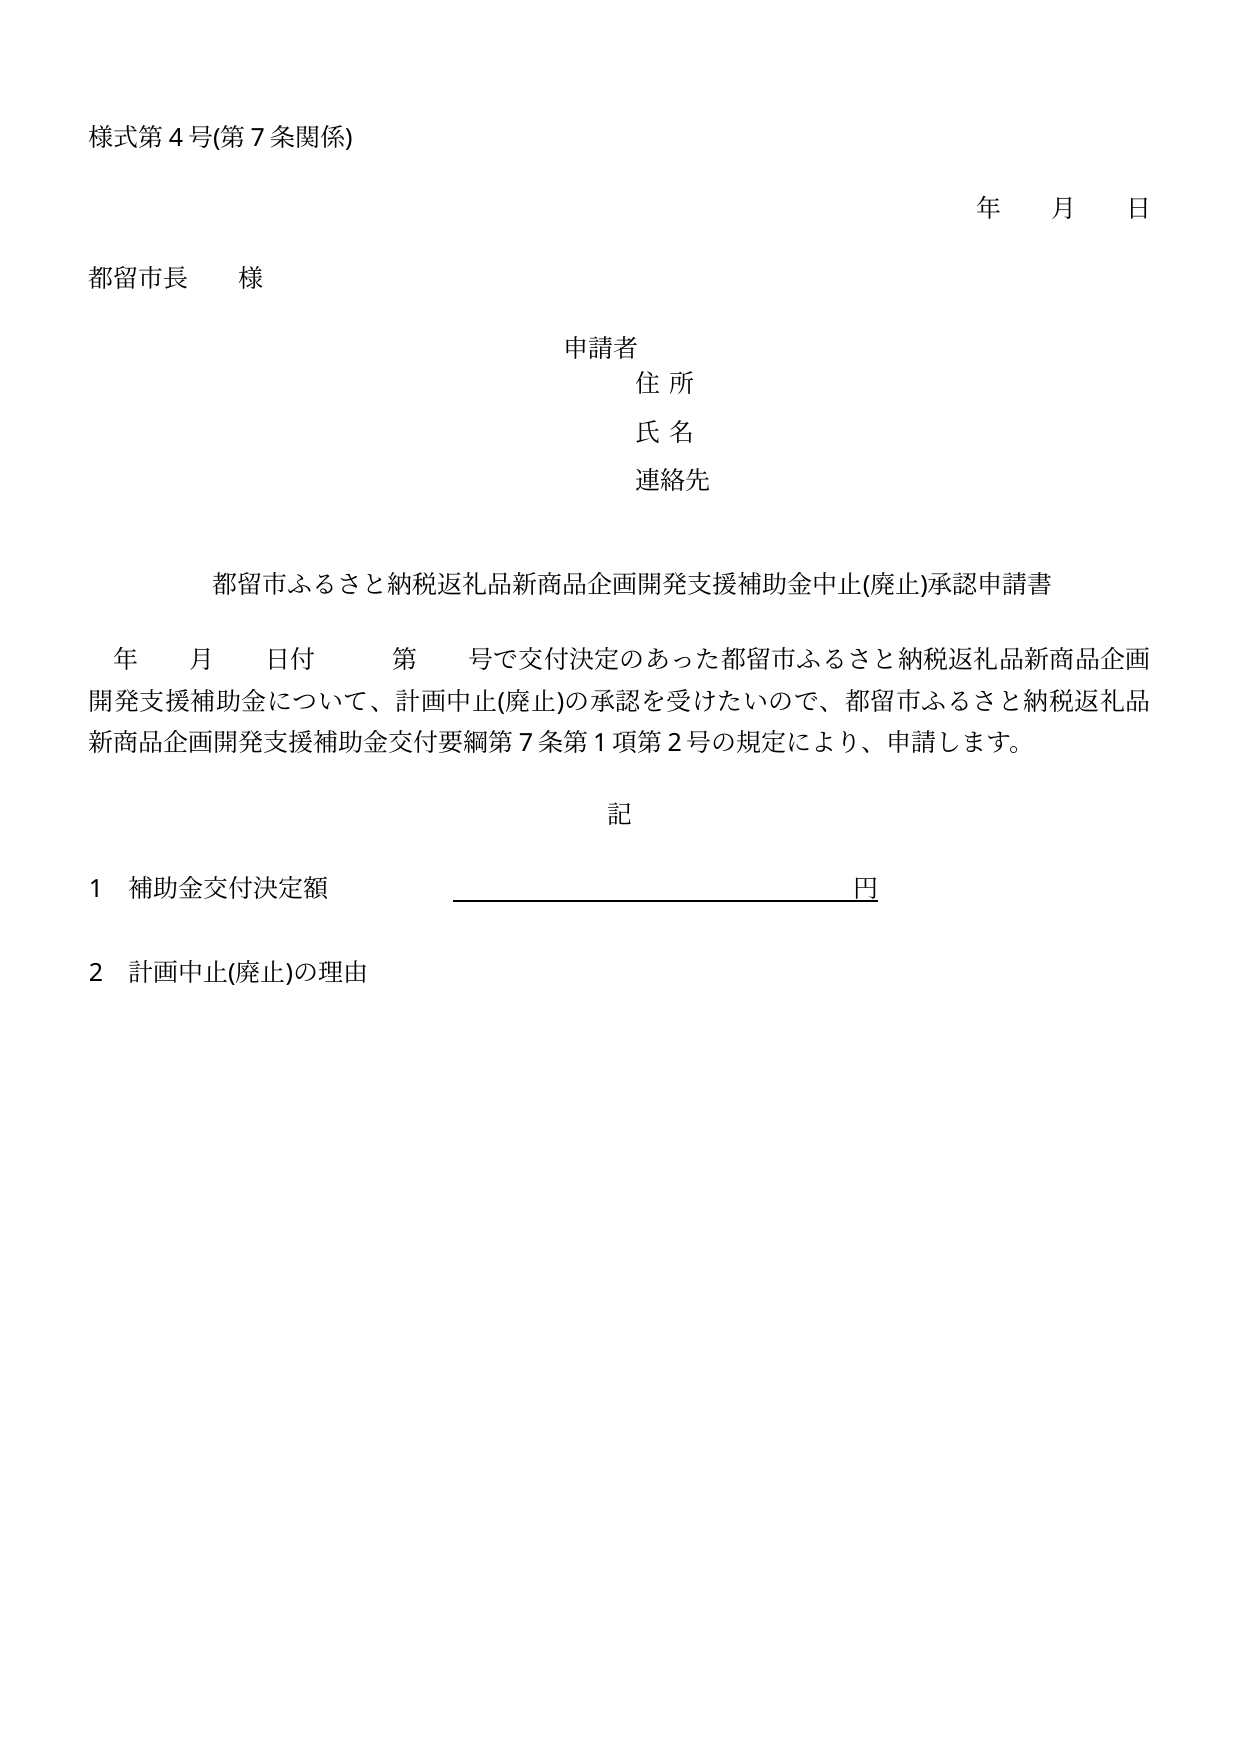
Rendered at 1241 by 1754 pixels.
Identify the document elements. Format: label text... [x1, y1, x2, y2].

text 記 [89, 794, 1152, 830]
text 申請者 [89, 328, 1152, 364]
text 1 補助金交付決定額 円 [89, 864, 1152, 906]
text 都留市長 様 [89, 258, 1152, 294]
text 年 月 日 [89, 188, 1152, 224]
text 様式第4号(第7条関係) [89, 118, 1152, 154]
text 都留市ふるさと納税返礼品新商品企画開発支援補助金中止(廃止)承認申請書 [89, 565, 1152, 601]
text 住所 [89, 364, 1152, 400]
text 年 月 日付 第 号で交付決定のあった都留市ふるさと納税返礼品新商品企画開発支援補助金について、計画中止(廃止)の承認を受けたいので、都留市ふるさと納税返礼品新商品企画開発支援補助金交付要綱第7条第1項第2号の規定により、申請します。 [89, 635, 1152, 760]
text 2 計画中止(廃止)の理由 [89, 948, 1152, 989]
text 連絡先 [89, 461, 1152, 497]
text 氏名 [89, 413, 1093, 448]
